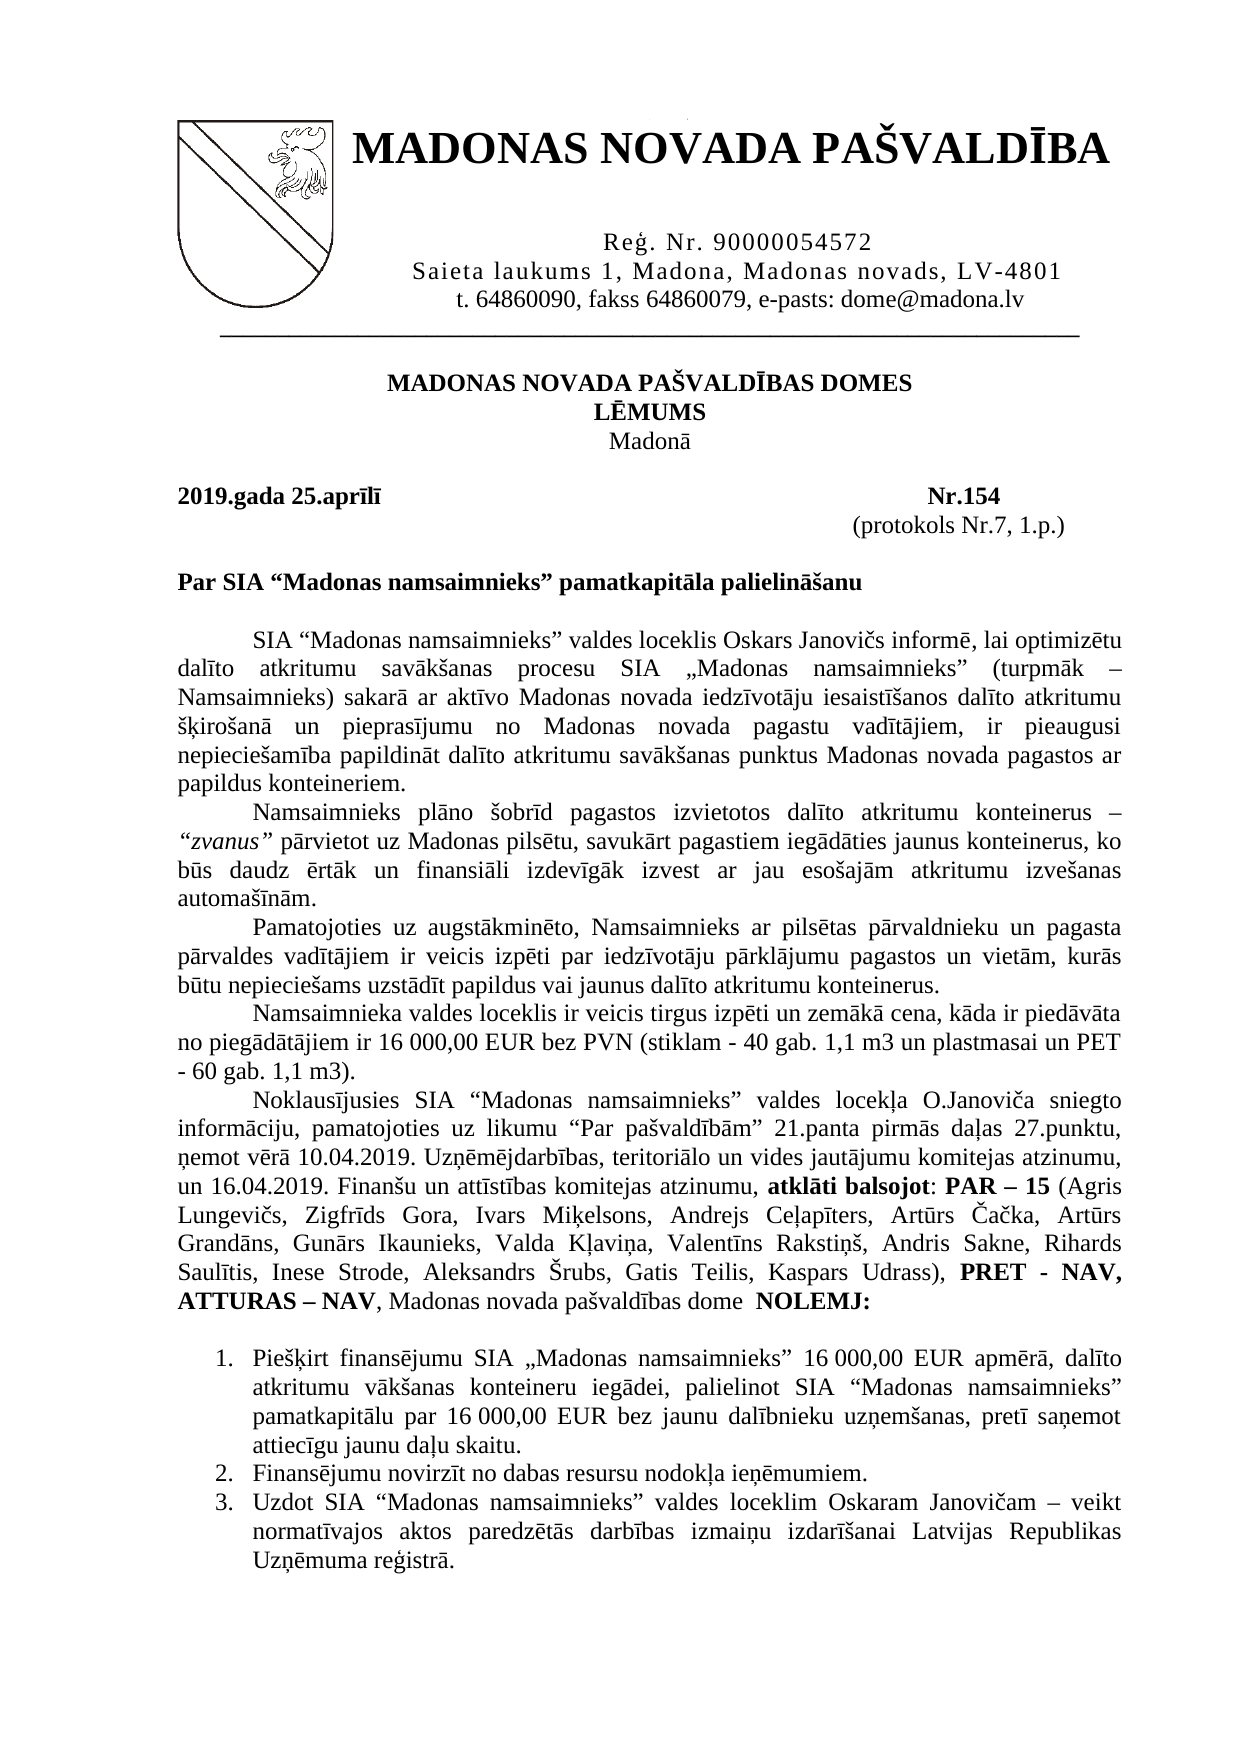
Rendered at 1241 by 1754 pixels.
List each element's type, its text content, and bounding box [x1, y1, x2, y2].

text MADONAS NOVADA PAŠVALDĪBA [334, 121, 1122, 173]
text MADONAS NOVADA PAŠVALDĪBAS DOMES [177, 368, 1122, 397]
text Namsaimnieka valdes loceklis ir veicis tirgus izpēti un zemākā cena, kāda ir piedāvāta no piegādātājiem ir 16 000,00 EUR bez PVN (stiklam - 40 gab. 1,1 m3 un plastmasai un PET - 60 gab. 1,1 m3). [177, 998, 1122, 1085]
text Noklausījusies SIA “Madonas namsaimnieks” valdes locekļa O.Janoviča sniegto informāciju, pamatojoties uz likumu “Par pašvaldībām” 21.panta pirmās daļas 27.punktu, ņemot vērā 10.04.2019. Uzņēmējdarbības, teritoriālo un vides jautājumu komitejas atzinumu, un 16.04.2019. Finanšu un attīstības komitejas atzinumu, atklāti balsojot: PAR – 15 (Agris Lungevičs, Zigfrīds Gora, Ivars Miķelsons, Andrejs Ceļapīters, Artūrs Čačka, Artūrs Grandāns, Gunārs Ikaunieks, Valda Kļaviņa, Valentīns Rakstiņš, Andris Sakne, Rihards Saulītis, Inese Strode, Aleksandrs Šrubs, Gatis Teilis, Kaspars Udrass), PRET - NAV, ATTURAS – NAV, Madonas novada pašvaldības dome NOLEMJ: [177, 1085, 1122, 1315]
text SIA “Madonas namsaimnieks” valdes loceklis Oskars Janovičs informē, lai optimizētu dalīto atkritumu savākšanas procesu SIA „Madonas namsaimnieks” (turpmāk – Namsaimnieks) sakarā ar aktīvo Madonas novada iedzīvotāju iesaistīšanos dalīto atkritumu šķirošanā un pieprasījumu no Madonas novada pagastu vadītājiem, ir pieaugusi nepieciešamība papildināt dalīto atkritumu savākšanas punktus Madonas novada pagastos ar papildus konteineriem. [177, 625, 1122, 797]
text Saieta laukums 1, Madona, Madonas novads, LV-4801 [334, 256, 1122, 284]
text Namsaimnieks plāno šobrīd pagastos izvietotos dalīto atkritumu konteinerus – “zvanus” pārvietot uz Madonas pilsētu, savukārt pagastiem iegādāties jaunus konteinerus, ko būs daudz ērtāk un finansiāli izdevīgāk izvest ar jau esošajām atkritumu izvešanas automašīnām. [177, 797, 1122, 912]
text t. 64860090, fakss 64860079, e-pasts: dome@madona.lv [177, 284, 1122, 313]
text Madonā [177, 426, 1122, 454]
text Reģ. Nr. 90000054572 [334, 227, 1122, 256]
list Piešķirt finansējumu SIA „Madonas namsaimnieks” 16 000,00 EUR apmērā, dalīto atkritumu vākšanas konteineru iegādei, palielinot SIA “Madonas namsaimnieks” pamatkapitālu par 16 000,00 EUR bez jaunu dalībnieku uzņemšanas, pretī saņemot attiecīgu jaunu daļu skaitu. [215, 1343, 1122, 1458]
text ___________________________________________________________________________ [177, 313, 1122, 339]
text 2019.gada 25.aprīlī Nr.154 [177, 481, 1122, 510]
text Pamatojoties uz augstākminēto, Namsaimnieks ar pilsētas pārvaldnieku un pagasta pārvaldes vadītājiem ir veicis izpēti par iedzīvotāju pārklājumu pagastos un vietām, kurās būtu nepieciešams uzstādīt papildus vai jaunus dalīto atkritumu konteinerus. [177, 912, 1122, 998]
text Par SIA “Madonas namsaimnieks” pamatkapitāla palielināšanu [177, 567, 1122, 596]
text LĒMUMS [177, 397, 1122, 426]
list Finansējumu novirzīt no dabas resursu nodokļa ieņēmumiem. [215, 1458, 1122, 1487]
text (protokols Nr.7, 1.p.) [177, 510, 1122, 538]
list Uzdot SIA “Madonas namsaimnieks” valdes loceklim Oskaram Janovičam – veikt normatīvajos aktos paredzētās darbības izmaiņu izdarīšanai Latvijas Republikas Uzņēmuma reģistrā. [215, 1487, 1122, 1573]
picture [177, 120, 334, 308]
